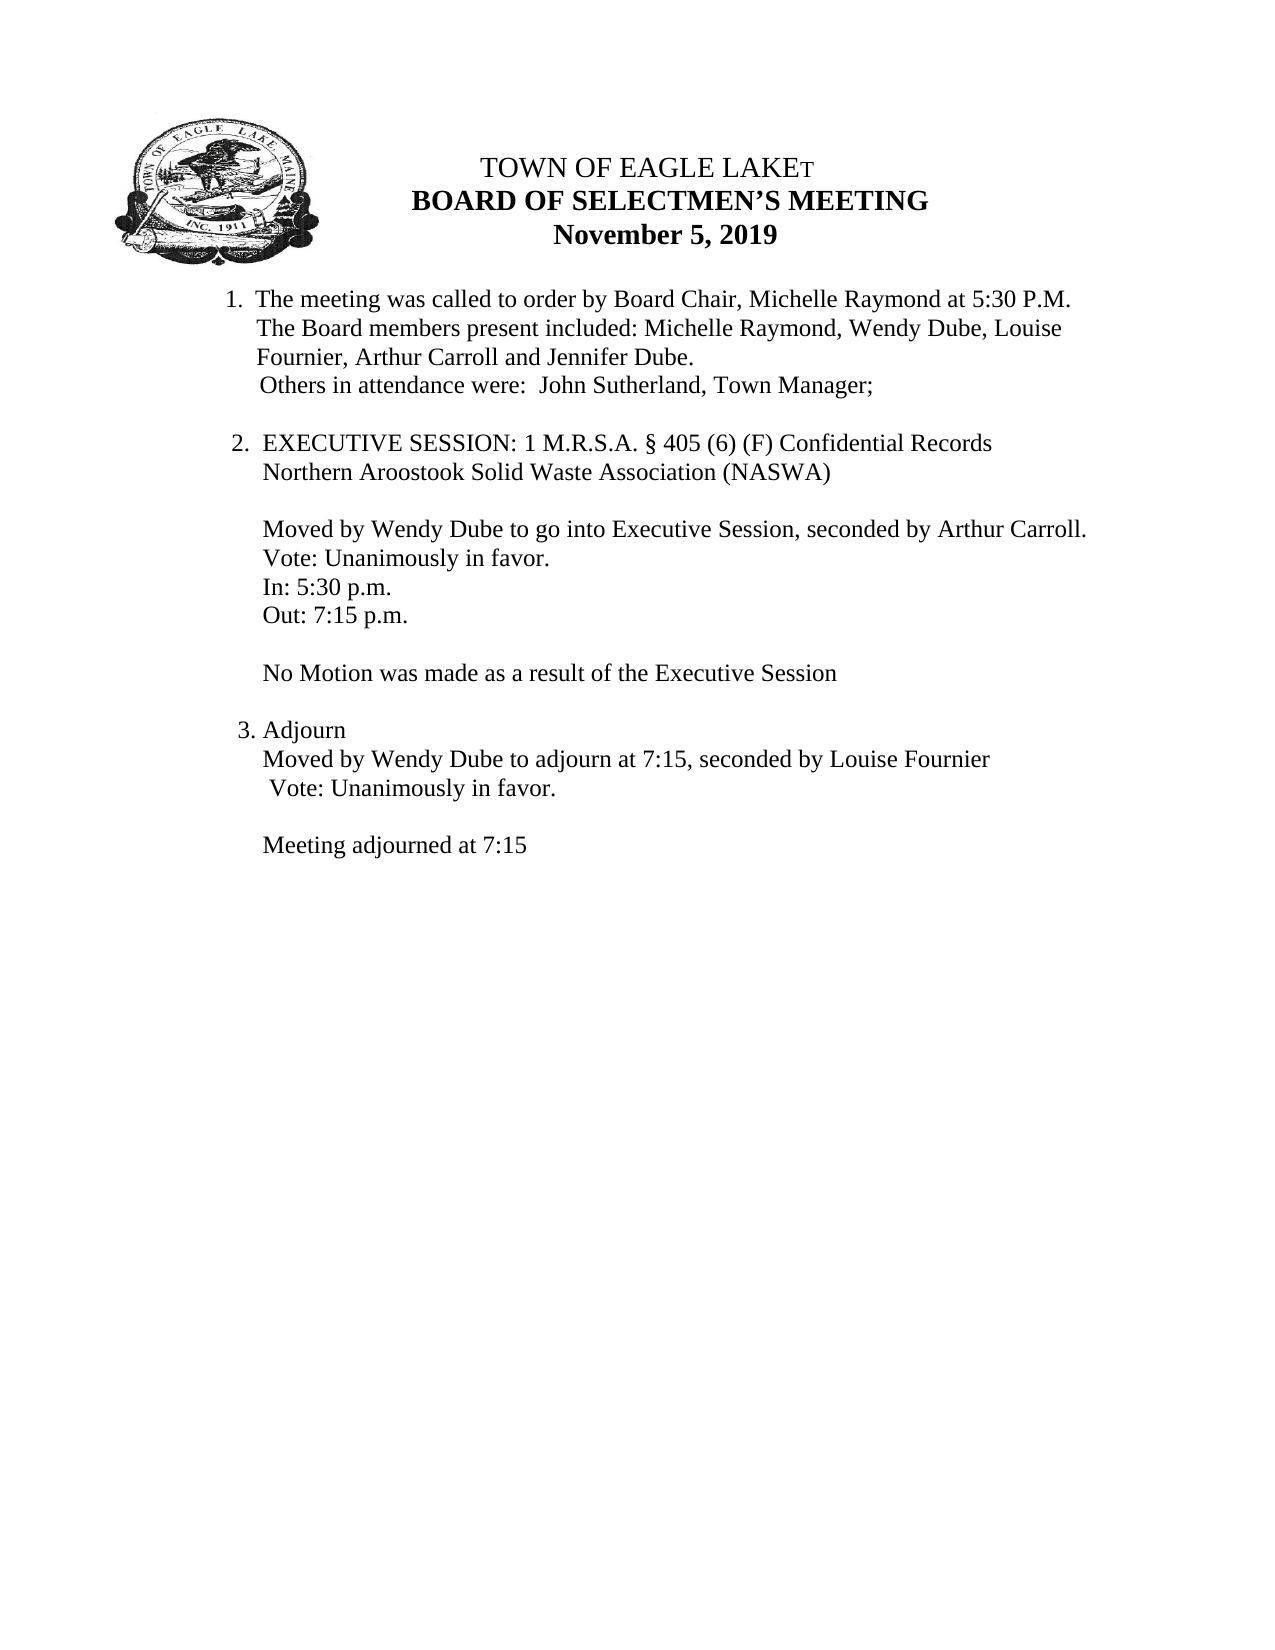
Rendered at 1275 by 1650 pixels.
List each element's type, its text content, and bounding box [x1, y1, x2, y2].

picture [89, 91, 358, 298]
text Vote: Unanimously in favor. [150, 773, 1125, 802]
text Meeting adjourned at 7:15 [150, 830, 1125, 859]
text Moved by Wendy Dube to adjourn at 7:15, seconded by Louise Fournier [150, 744, 1125, 773]
text Fournier, Arthur Carroll and Jennifer Dube. [225, 342, 1125, 370]
text Vote: Unanimously in favor. [150, 543, 1125, 572]
text BOARD OF SELECTMEN’S MEETING [216, 183, 1125, 217]
text Others in attendance were: John Sutherland, Town Manager; [253, 370, 1125, 399]
text 1. The meeting was called to order by Board Chair, Michelle Raymond at 5:30 P.M. [225, 284, 1125, 313]
text Northern Aroostook Solid Waste Association (NASWA) [150, 457, 1125, 485]
text No Motion was made as a result of the Executive Session [150, 658, 1125, 687]
text November 5, 2019 [216, 217, 1125, 251]
text Moved by Wendy Dube to go into Executive Session, seconded by Arthur Carroll. [150, 514, 1125, 543]
text 2. EXECUTIVE SESSION: 1 M.R.S.A. § 405 (6) (F) Confidential Records [150, 428, 1125, 457]
text Out: 7:15 p.m. [150, 600, 1125, 629]
title TOWN OF EAGLE LAKET [169, 150, 1125, 183]
text 3. Adjourn [150, 715, 1125, 744]
text In: 5:30 p.m. [150, 572, 1125, 600]
text The Board members present included: Michelle Raymond, Wendy Dube, Louise [225, 313, 1125, 342]
